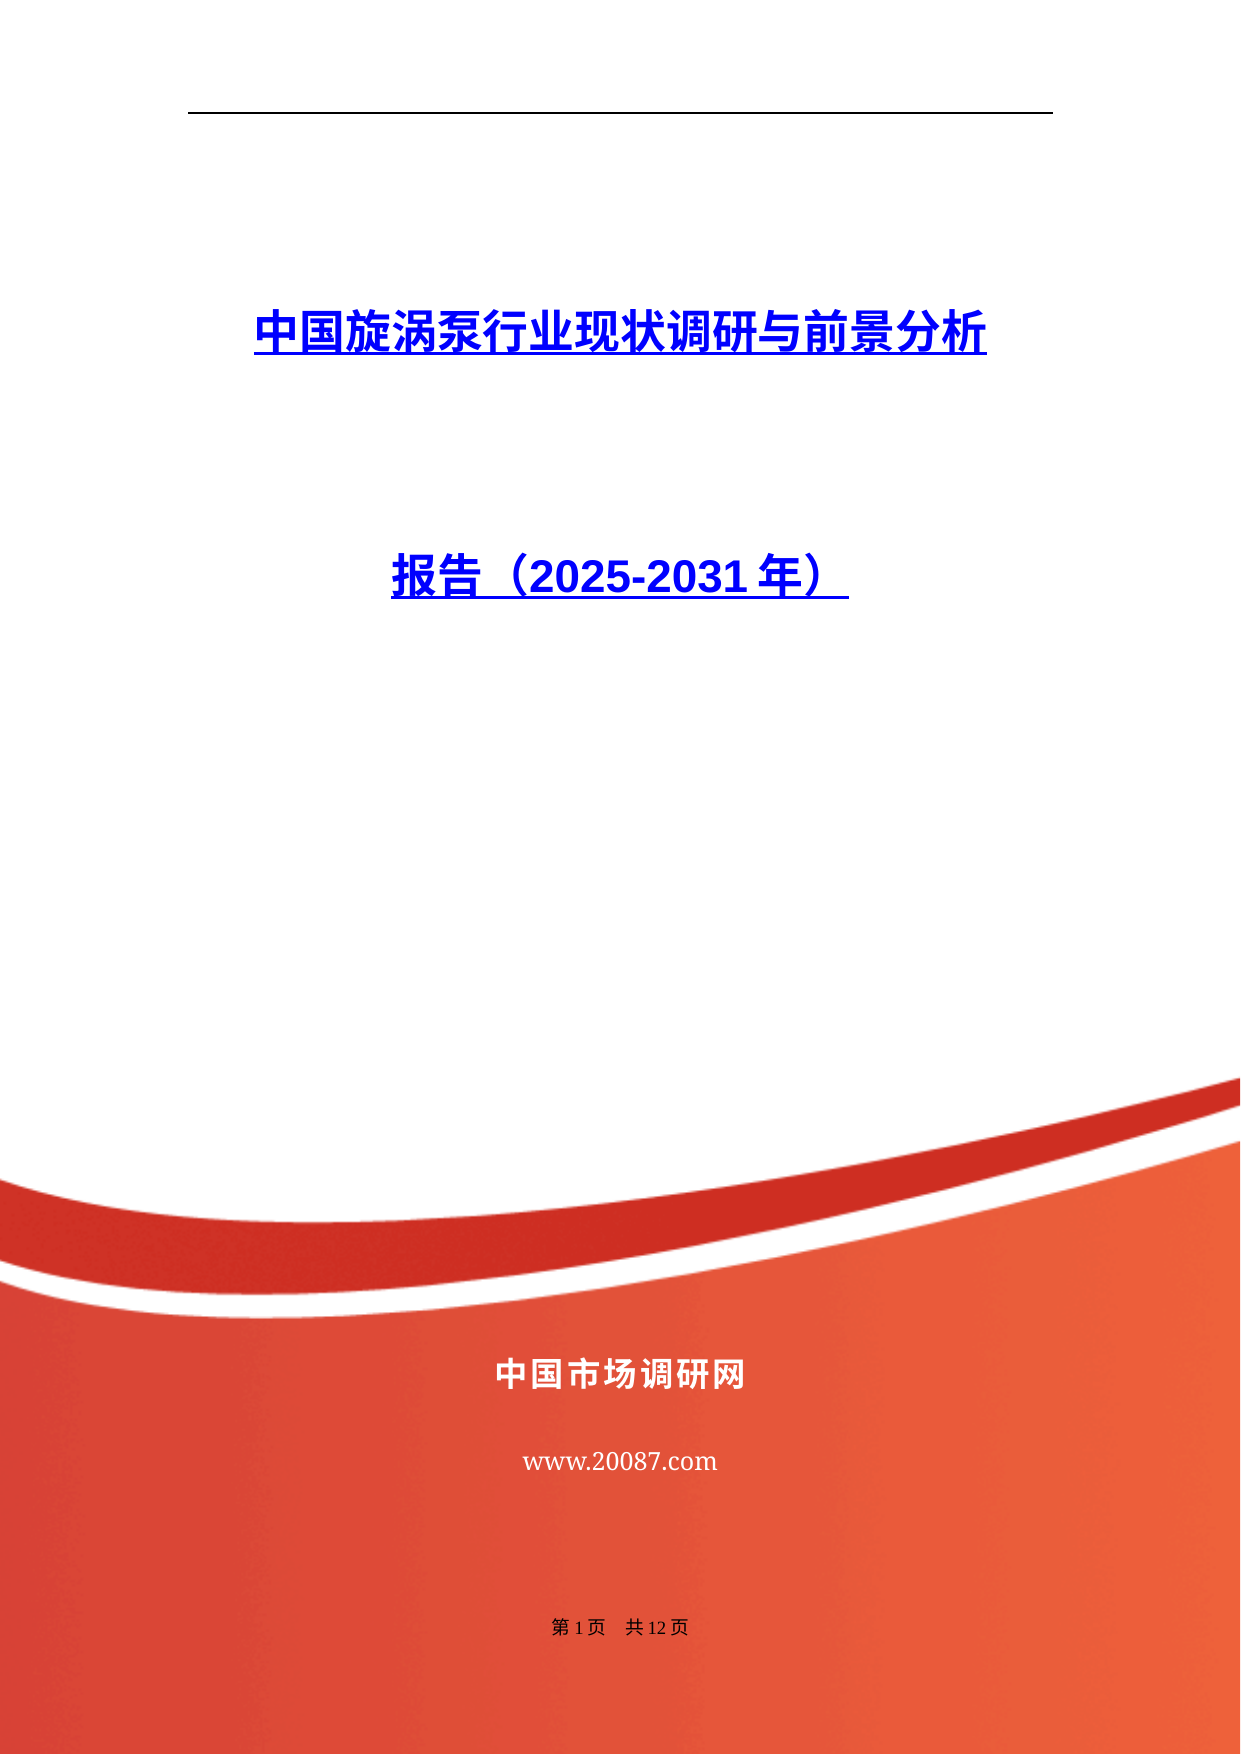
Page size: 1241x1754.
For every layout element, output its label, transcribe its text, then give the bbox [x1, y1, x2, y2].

subtitle 中国市场调研网 [187, 1339, 1053, 1404]
table_header 中国旋涡泵行业现状调研与前景分析报告（2025-2031年） [188, 207, 1053, 773]
text www.20087.com [187, 1428, 1053, 1493]
picture [0, 1006, 1241, 1754]
